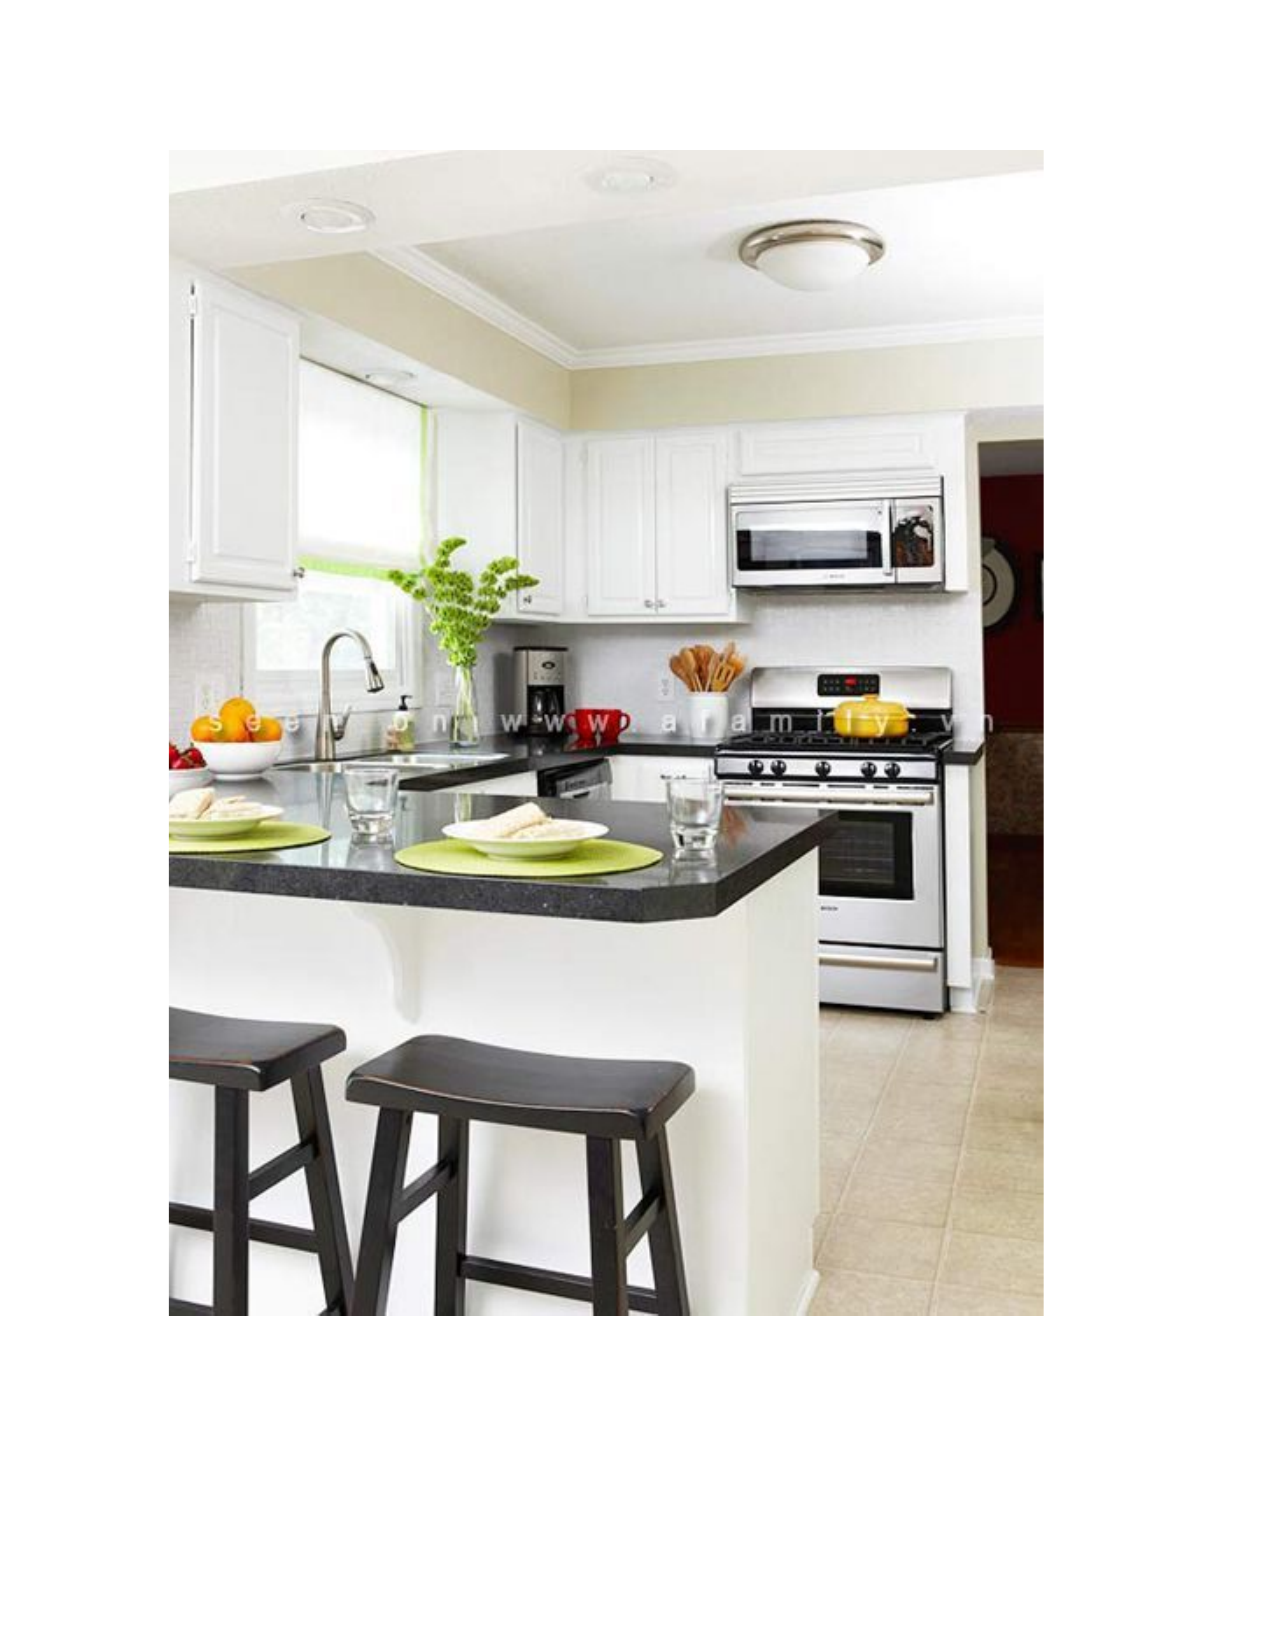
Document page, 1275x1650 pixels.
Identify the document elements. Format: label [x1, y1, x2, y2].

picture [168, 150, 1044, 1316]
